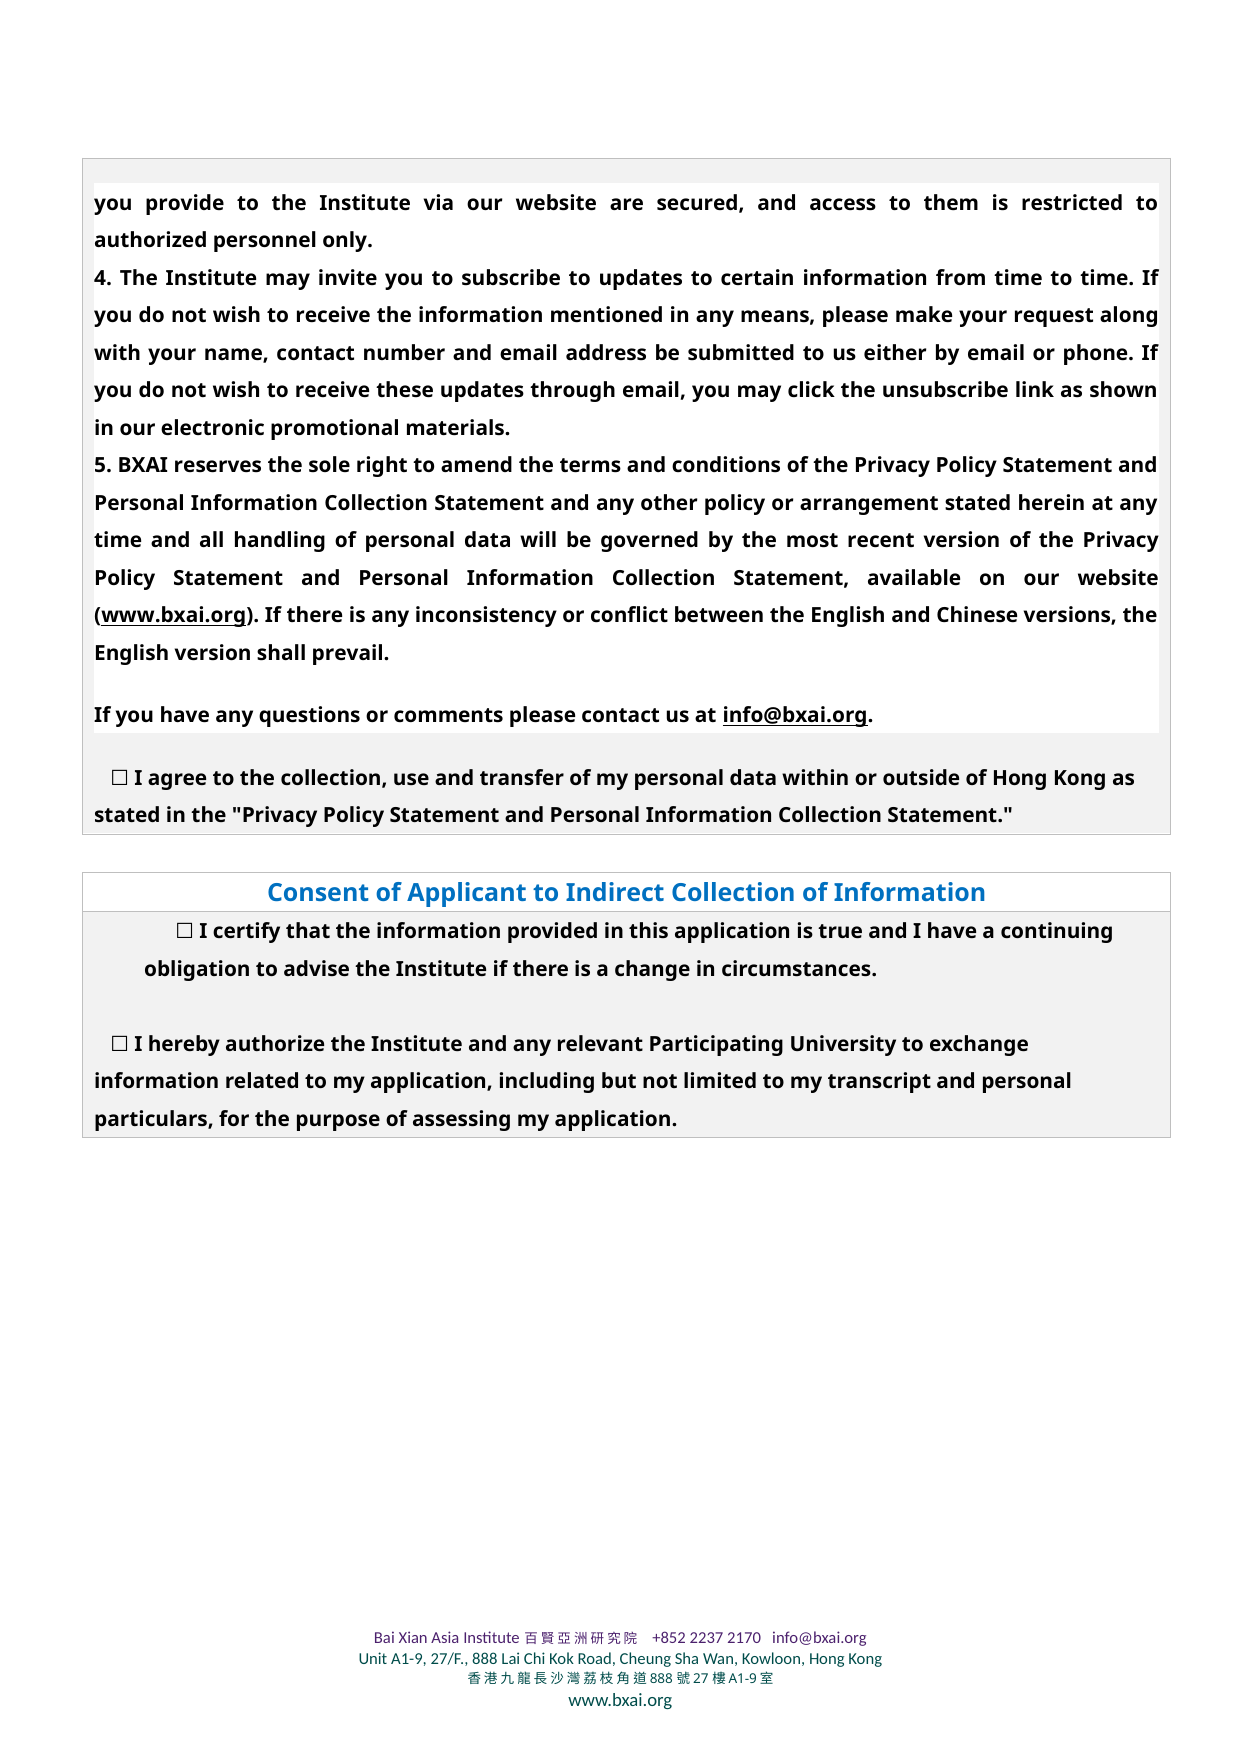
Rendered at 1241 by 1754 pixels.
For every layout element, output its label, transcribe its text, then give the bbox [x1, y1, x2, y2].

table_header Consent of Applicant to Indirect Collection of Information [83, 873, 1170, 911]
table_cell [83, 159, 1170, 833]
table_cell I certify that the information provided in this application is true and I have a continuing obligation to advise the Institute if there is a change in circumstances. I hereby authorize the Institute and any relevant Participating University to exchange information related to my application, including but not limited to my transcript and personal particulars, for the purpose of assessing my application. [83, 912, 1170, 1137]
